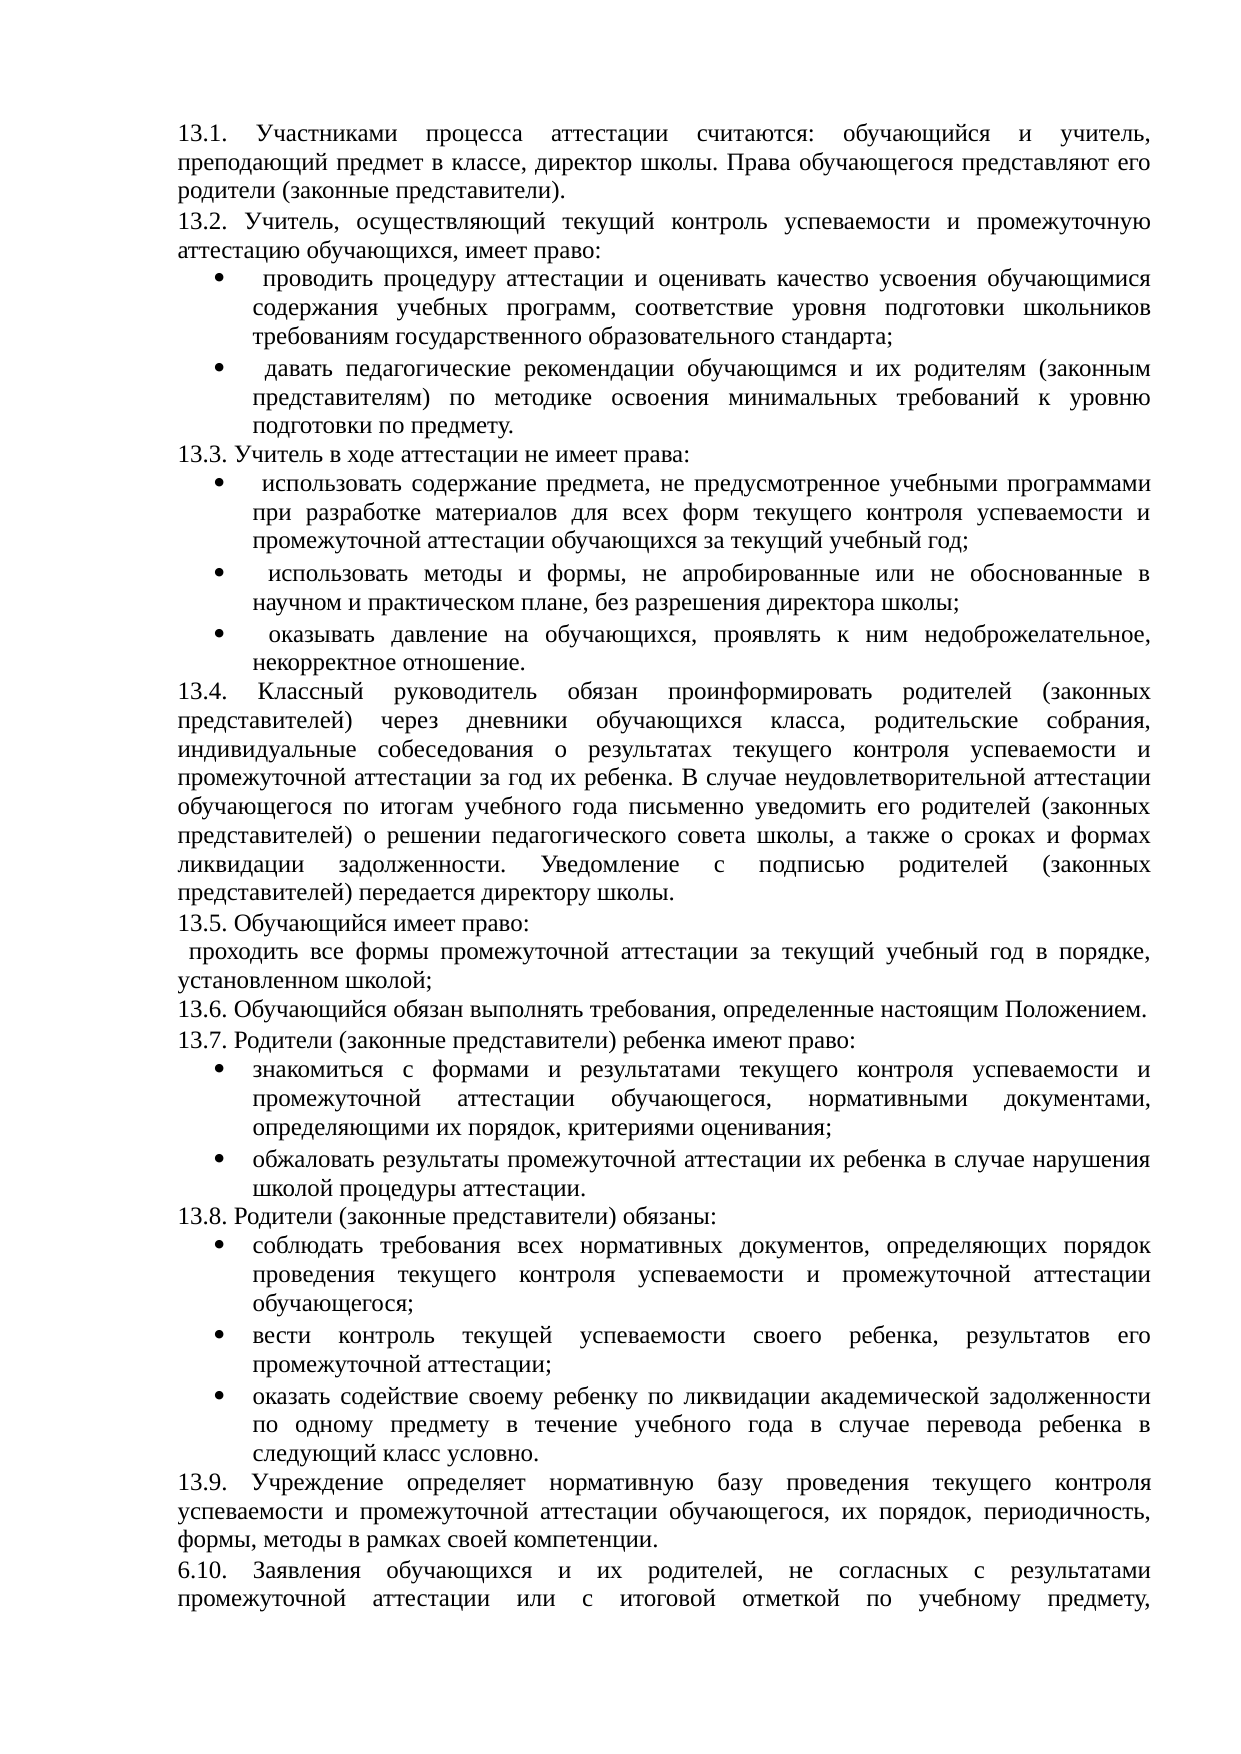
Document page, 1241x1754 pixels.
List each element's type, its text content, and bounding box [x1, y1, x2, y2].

list проводить процедуру аттестации и оценивать качество усвоения обучающимися содержания учебных программ, соответствие уровня подготовки школьников требованиям государственного образовательного стандарта; [215, 263, 1152, 350]
list оказывать давление на обучающихся, проявлять к ним недоброжелательное, некорректное отношение. [215, 619, 1152, 676]
text 13.4. Классный руководитель обязан проинформировать родителей (законных представителей) через дневники обучающихся класса, родительские собрания, индивидуальные собеседования о результатах текущего контроля успеваемости и промежуточной аттестации за год их ребенка. В случае неудовлетворительной аттестации обучающегося по итогам учебного года письменно уведомить его родителей (законных представителей) о решении педагогического совета школы, а также о сроках и формах ликвидации задолженности. Уведомление с подписью родителей (законных представителей) передается директору школы. [177, 676, 1152, 906]
text проходить все формы промежуточной аттестации за текущий учебный год в порядке, установленном школой; [177, 936, 1152, 994]
list вести контроль текущей успеваемости своего ребенка, результатов его промежуточной аттестации; [215, 1320, 1152, 1377]
list давать педагогические рекомендации обучающимся и их родителям (законным представителям) по методике освоения минимальных требований к уровню подготовки по предмету. [215, 353, 1152, 439]
text 13.8. Родители (законные представители) обязаны: [177, 1201, 1152, 1230]
list обжаловать результаты промежуточной аттестации их ребенка в случае нарушения школой процедуры аттестации. [215, 1144, 1152, 1201]
text 13.6. Обучающийся обязан выполнять требования, определенные настоящим Положением. [177, 994, 1152, 1023]
list оказать содействие своему ребенку по ликвидации академической задолженности по одному предмету в течение учебного года в случае перевода ребенка в следующий класс условно. [215, 1381, 1152, 1467]
text 13.7. Родители (законные представители) ребенка имеют право: [177, 1026, 1152, 1054]
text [177, 1555, 1152, 1612]
list использовать методы и формы, не апробированные или не обоснованные в научном и практическом плане, без разрешения директора школы; [215, 558, 1152, 615]
list соблюдать требования всех нормативных документов, определяющих порядок проведения текущего контроля успеваемости и промежуточной аттестации обучающегося; [215, 1230, 1152, 1316]
text 13.5. Обучающийся имеет право: [177, 908, 1152, 936]
list использовать содержание предмета, не предусмотренное учебными программами при разработке материалов для всех форм текущего контроля успеваемости и промежуточной аттестации обучающихся за текущий учебный год; [215, 468, 1152, 554]
text 13.1. Участниками процесса аттестации считаются: обучающийся и учитель, преподающий предмет в классе, директор школы. Права обучающегося представляют его родители (законные представители). [177, 118, 1152, 204]
list знакомиться с формами и результатами текущего контроля успеваемости и промежуточной аттестации обучающегося, нормативными документами, определяющими их порядок, критериями оценивания; [215, 1054, 1152, 1141]
text 13.2. Учитель, осуществляющий текущий контроль успеваемости и промежуточную аттестацию обучающихся, имеет право: [177, 206, 1152, 263]
text 13.9. Учреждение определяет нормативную базу проведения текущего контроля успеваемости и промежуточной аттестации обучающегося, их порядок, периодичность, формы, методы в рамках своей компетенции. [177, 1467, 1152, 1553]
text 13.3. Учитель в ходе аттестации не имеет права: [177, 439, 1152, 468]
